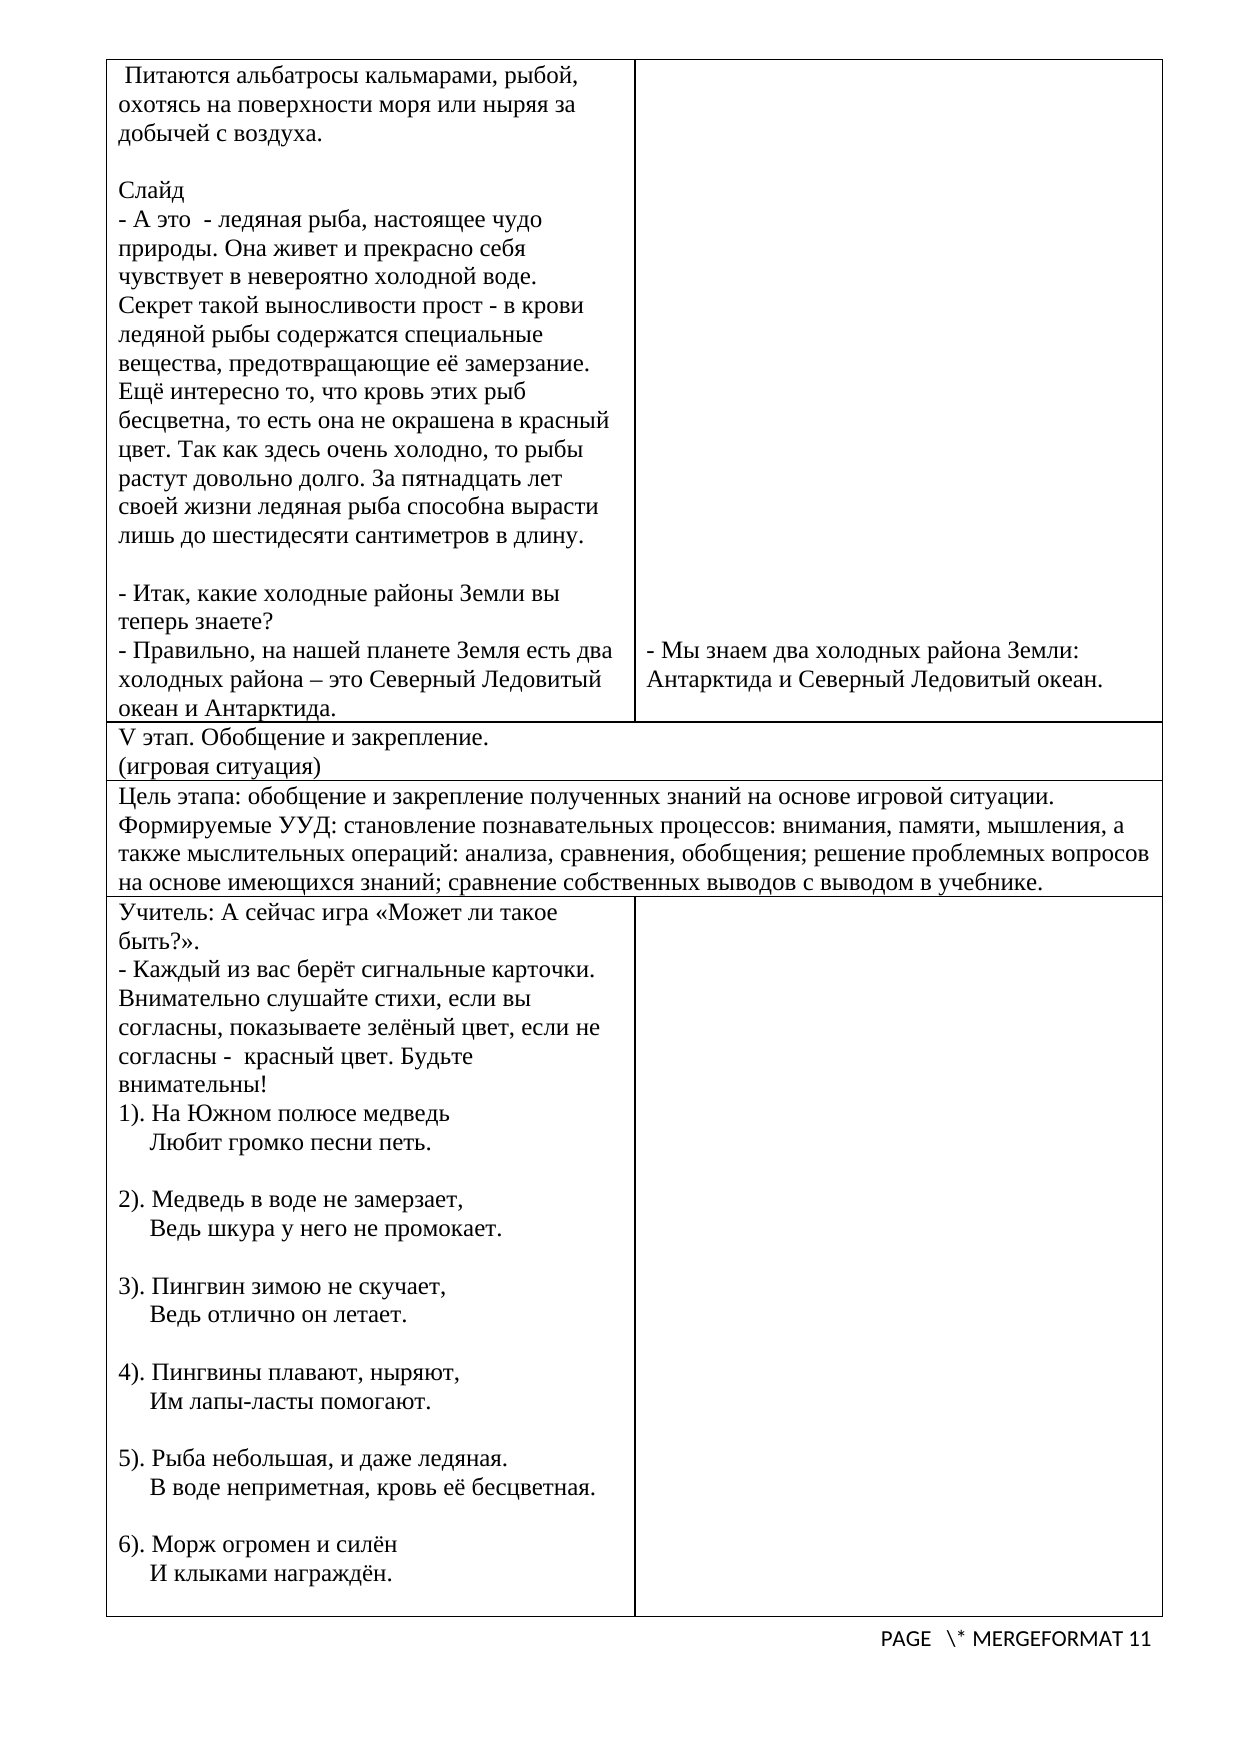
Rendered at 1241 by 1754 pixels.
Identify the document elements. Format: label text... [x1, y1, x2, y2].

table_cell Цель этапа: обобщение и закрепление полученных знаний на основе игровой ситуации. Формируемые УУД: становление познавательных процессов: внимания, памяти, мышления, а также мыслительных операций: анализа, сравнения, обобщения; решение проблемных вопросов на основе имеющихся знаний; сравнение собственных выводов с выводом в учебнике. [107, 781, 1162, 896]
table_cell V этап. Обобщение и закрепление. (игровая ситуация) [107, 723, 1162, 780]
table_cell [107, 60, 634, 721]
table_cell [636, 60, 1162, 721]
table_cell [636, 897, 1162, 1616]
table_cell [107, 897, 634, 1616]
